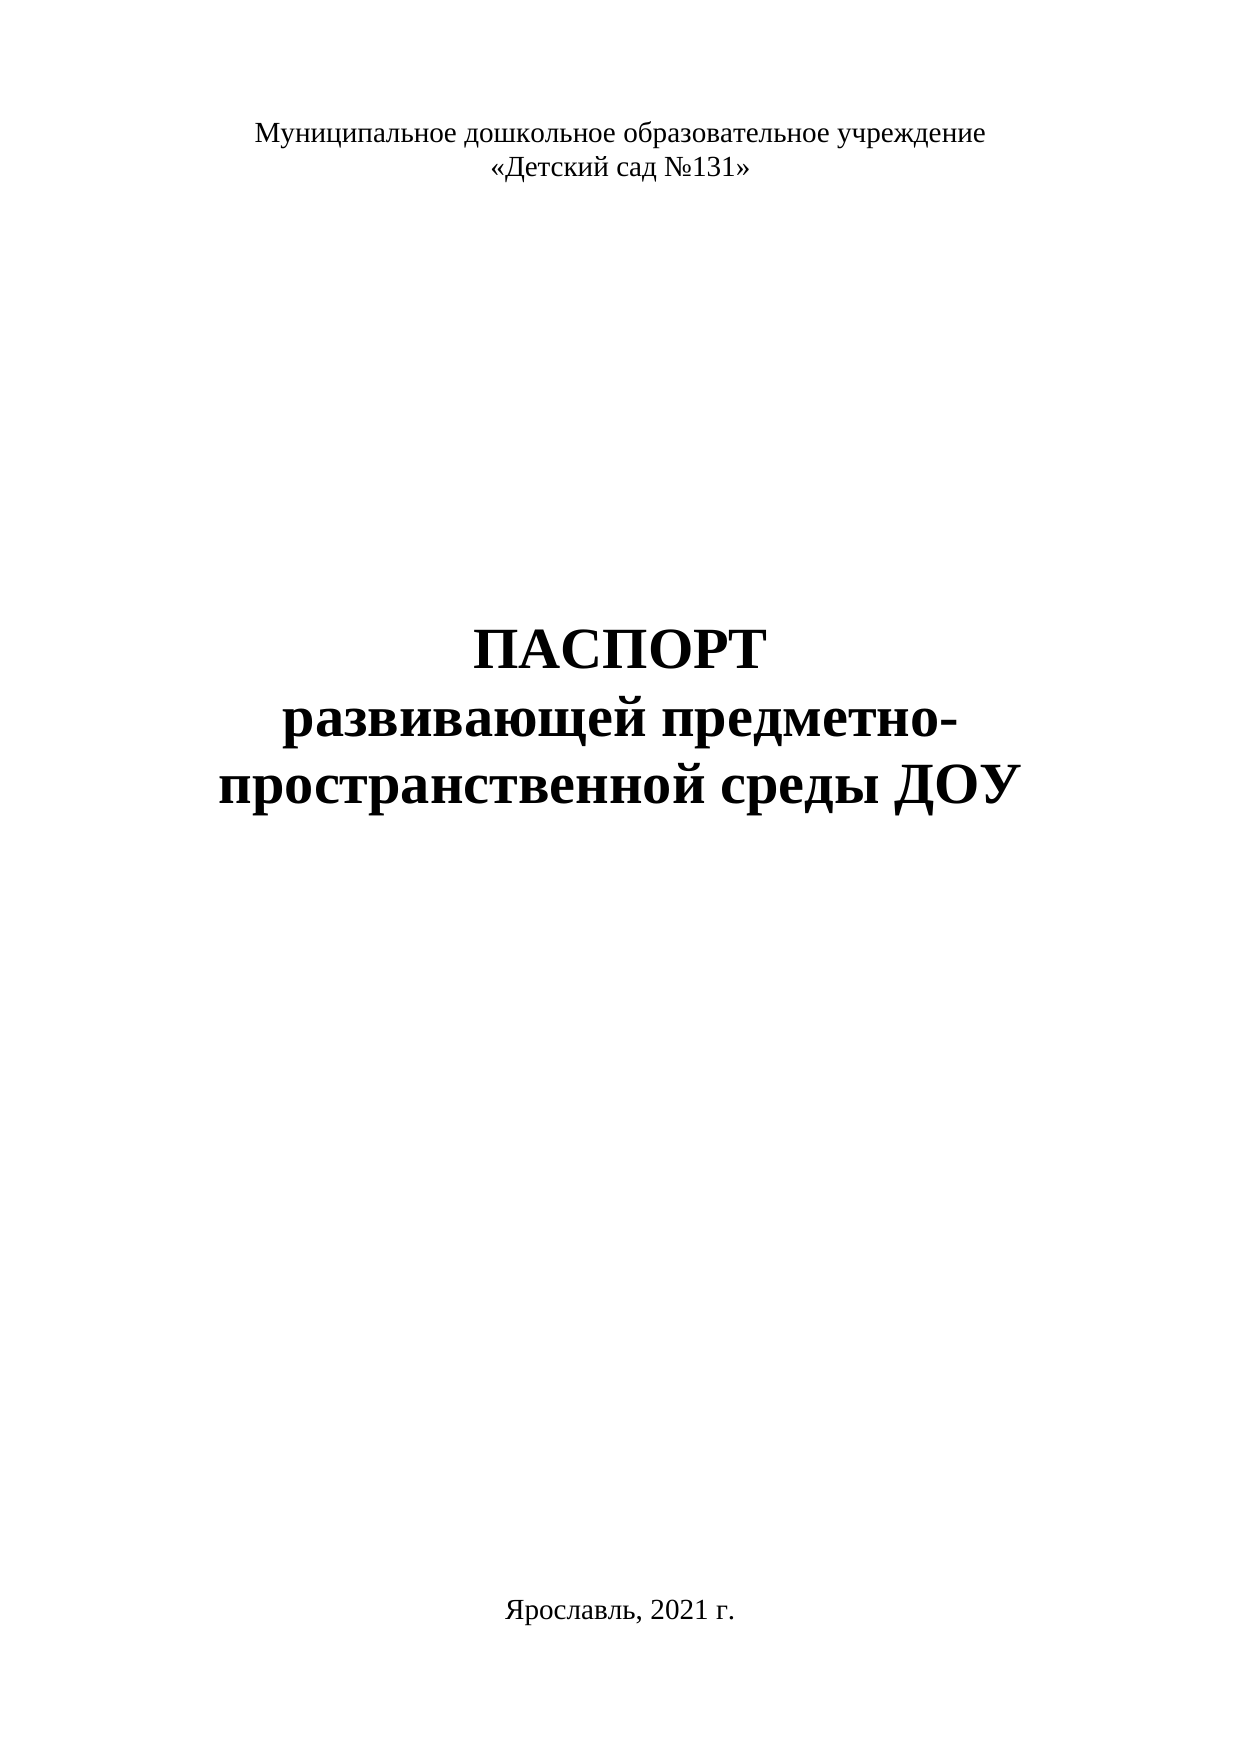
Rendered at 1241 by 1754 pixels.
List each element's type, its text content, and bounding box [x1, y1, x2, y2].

text Муниципальное дошкольное образовательное учреждение [254, 115, 986, 149]
title развивающей предметно- пространственной среды ДОУ [218, 681, 1022, 816]
text Ярославль, 2021 г. [254, 1592, 986, 1626]
text «Детский сад №131» [254, 149, 986, 182]
title ПАСПОРТ [254, 614, 987, 681]
